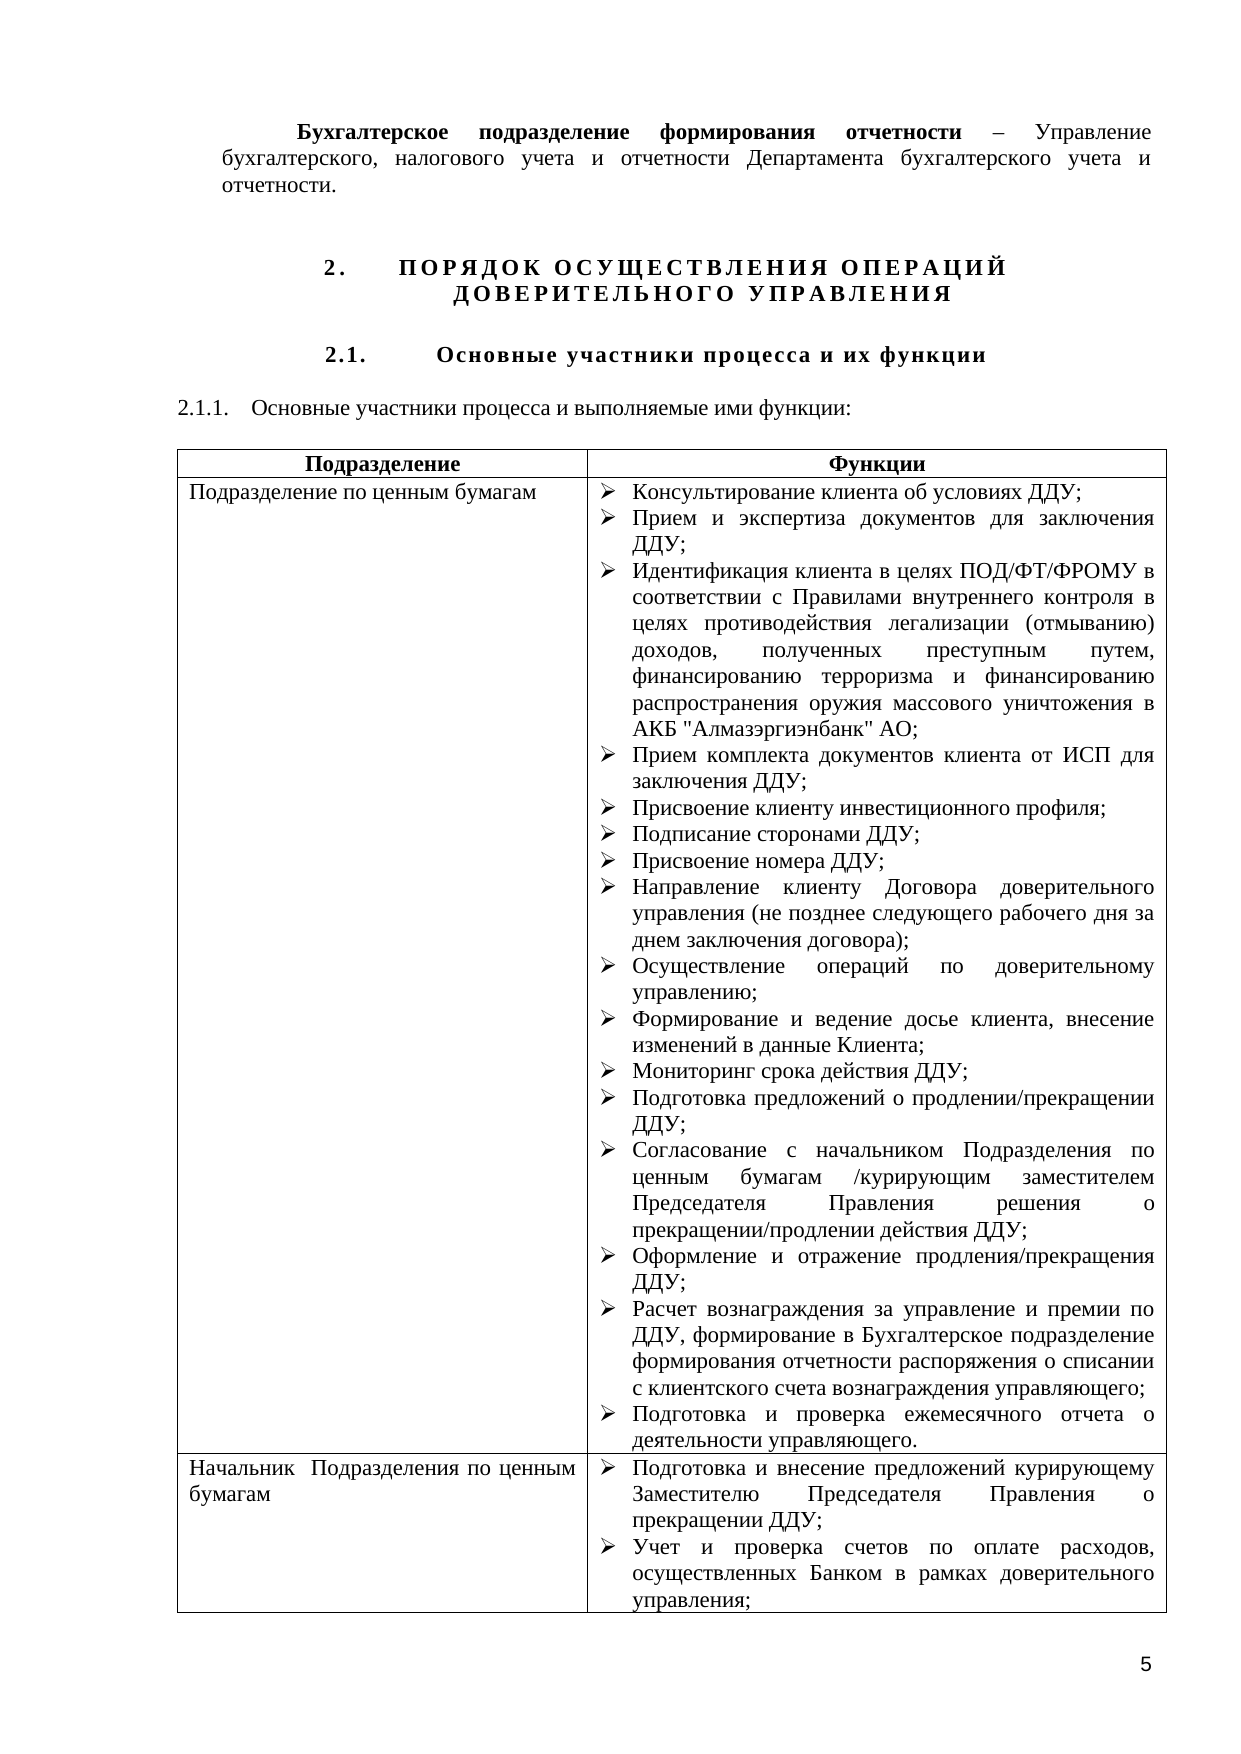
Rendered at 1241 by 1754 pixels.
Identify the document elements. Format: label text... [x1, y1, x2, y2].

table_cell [588, 1454, 1166, 1612]
table_header Подразделение [178, 450, 587, 477]
subtitle Порядок ОСУЩЕСТВЛЕНИЯ ОПЕРАЦИЙ ДОВЕРИТЕЛЬНОГО УПРАВЛЕНИЯ [177, 254, 1152, 307]
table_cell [178, 1454, 587, 1612]
list Основные участники процесса и выполняемые ими функции: [177, 394, 1152, 421]
subtitle Основные участники процесса и их функции [325, 341, 1152, 368]
table_cell Подразделение по ценным бумагам [178, 478, 587, 1453]
table_cell Консультирование клиента об условиях ДДУ; Прием и экспертиза документов для заключения ДДУ; Идентификация клиента в целях ПОД/ФТ/ФРОМУ в соответствии с Правилами внутреннего контроля в целях противодействия легализации (отмыванию) доходов, полученных преступным путем, финансированию терроризма и финансированию распространения оружия массового уничтожения в АКБ "Алмазэргиэнбанк" АО; Прием комплекта документов клиента от ИСП для заключения ДДУ; Присвоение клиенту инвестиционного профиля; Подписание сторонами ДДУ; Присвоение номера ДДУ; Направление клиенту Договора доверительного управления (не позднее следующего рабочего дня за днем заключения договора); Осуществление операций по доверительному управлению; Формирование и ведение досье клиента, внесение изменений в данные Клиента; Мониторинг срока действия ДДУ; Подготовка предложений о продлении/прекращении ДДУ; Согласование с начальником Подразделения по ценным бумагам /курирующим заместителем Председателя Правления решения о прекращении/продлении действия ДДУ; Оформление и отражение продления/прекращения ДДУ; Расчет вознаграждения за управление и премии по ДДУ, формирование в Бухгалтерское подразделение формирования отчетности распоряжения о списании с клиентского счета вознаграждения управляющего; Подготовка и проверка ежемесячного отчета о деятельности управляющего. [588, 478, 1166, 1453]
text Бухгалтерское подразделение формирования отчетности – Управление бухгалтерского, налогового учета и отчетности Департамента бухгалтерского учета и отчетности. [222, 118, 1152, 197]
table_header Функции [588, 450, 1166, 477]
